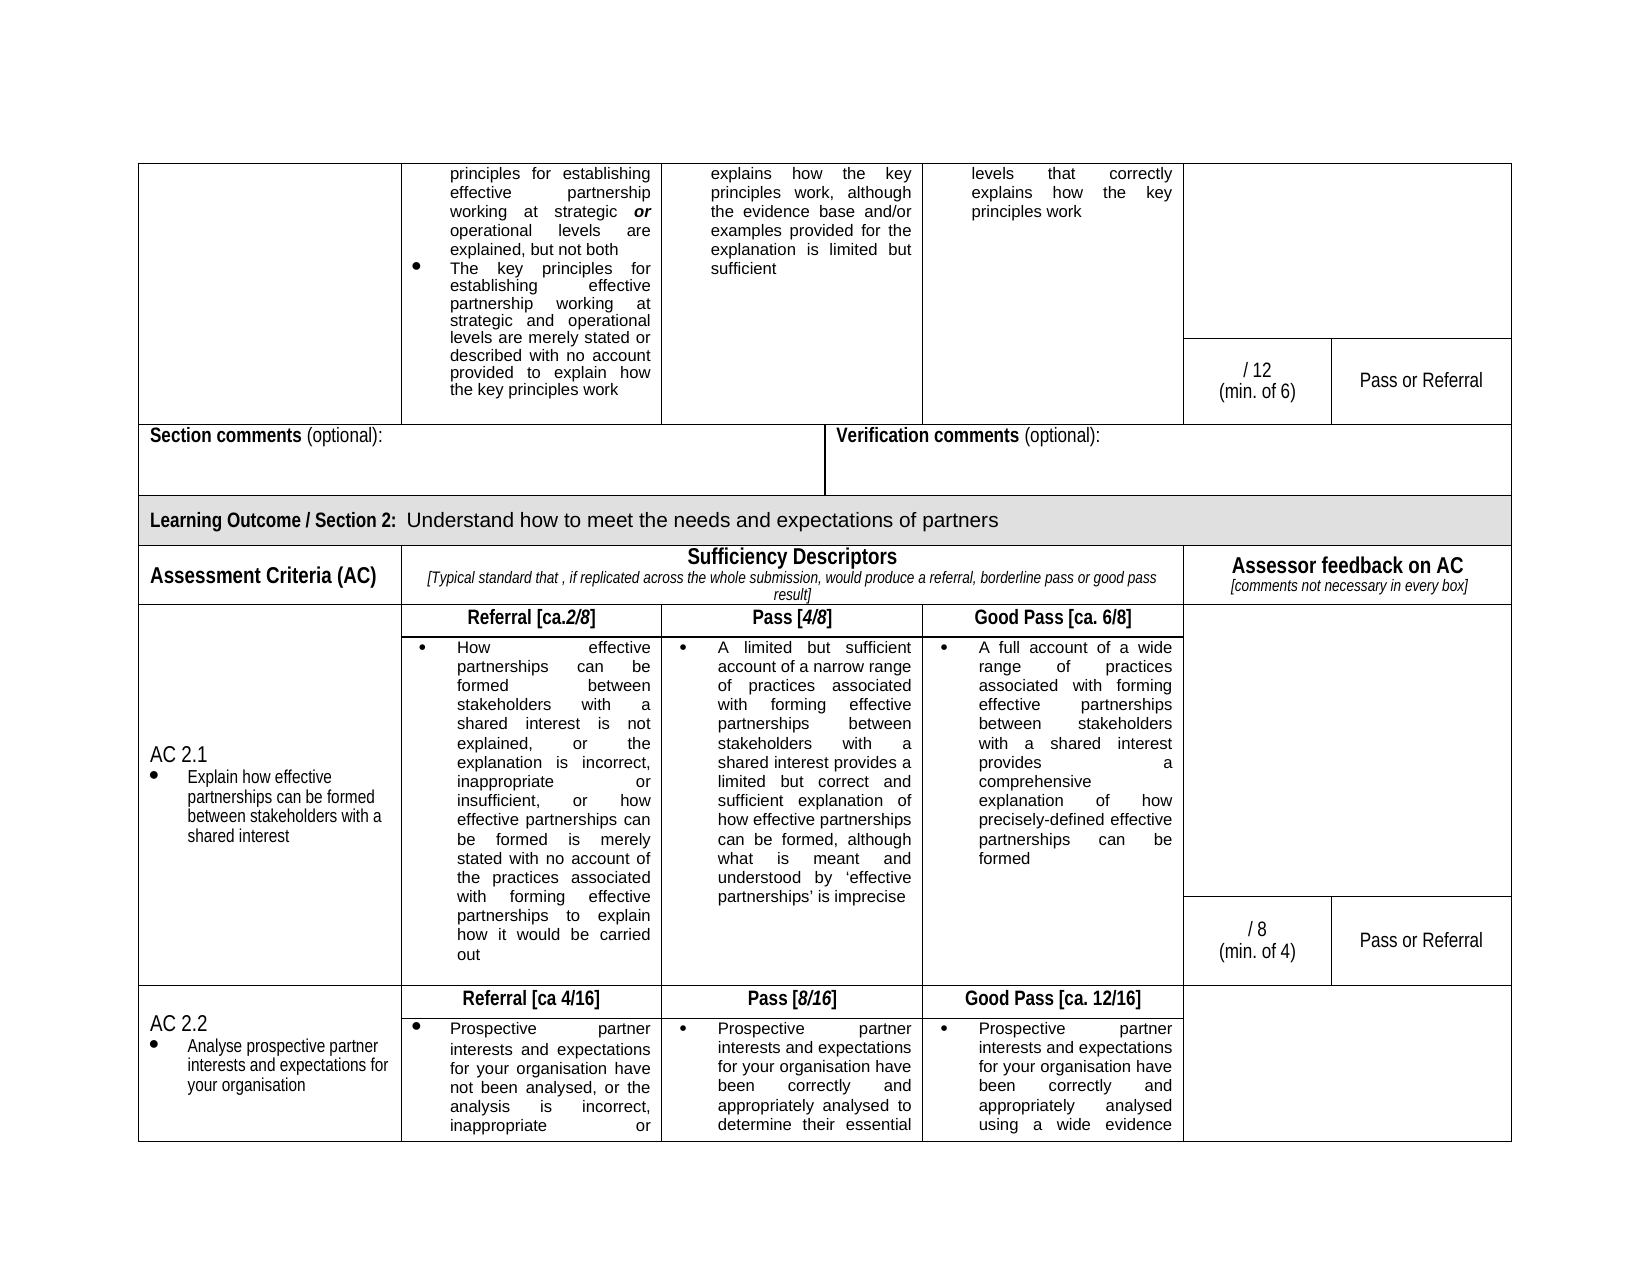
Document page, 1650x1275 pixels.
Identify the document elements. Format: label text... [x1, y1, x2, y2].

table_cell AC 2.1 Explain how effective partnerships can be formed between stakeholders with a shared interest [139, 605, 401, 985]
table_cell Good Pass [ca. 6/8] [923, 605, 1183, 636]
table_cell Referral [ca.2/8] [402, 605, 661, 636]
table_cell Pass or Referral [1332, 897, 1511, 985]
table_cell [662, 164, 922, 424]
table_cell Referral [ca 4/16] [402, 986, 661, 1017]
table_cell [402, 164, 661, 424]
table_cell A full account of a wide range of practices associated with forming effective partnerships between stakeholders with a shared interest provides a comprehensive explanation of how precisely-defined effective partnerships can be formed [923, 638, 1183, 985]
table_cell [1184, 986, 1511, 1141]
table_cell / 12 (min. of 6) [1184, 339, 1331, 424]
table_cell Learning Outcome / Section 2: Understand how to meet the needs and expectations of partners [139, 496, 1511, 545]
table_cell How effective partnerships can be formed between stakeholders with a shared interest is not explained, or the explanation is incorrect, inappropriate or insufficient, or how effective partnerships can be formed is merely stated with no account of the practices associated with forming effective partnerships to explain how it would be carried out [402, 638, 661, 985]
table_cell Assessment Criteria (AC) [139, 546, 401, 604]
table_cell Pass [4/8] [662, 605, 922, 636]
table_cell Good Pass [ca. 12/16] [923, 986, 1183, 1017]
table_cell Pass or Referral [1332, 339, 1511, 424]
table_cell Verification comments (optional): [826, 425, 1511, 495]
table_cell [662, 1019, 922, 1141]
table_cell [402, 1019, 661, 1141]
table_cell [923, 164, 1183, 424]
table_cell Pass [8/16] [662, 986, 922, 1017]
table_cell Sufficiency Descriptors [Typical standard that , if replicated across the whole submission, would produce a referral, borderline pass or good pass result] [402, 546, 1183, 604]
table_cell Assessor feedback on AC [comments not necessary in every box] [1184, 546, 1511, 604]
table_cell A limited but sufficient account of a narrow range of practices associated with forming effective partnerships between stakeholders with a shared interest provides a limited but correct and sufficient explanation of how effective partnerships can be formed, although what is meant and understood by ‘effective partnerships’ is imprecise [662, 638, 922, 985]
table_cell / 8 (min. of 4) [1184, 897, 1331, 985]
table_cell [923, 1019, 1183, 1141]
table_cell AC 2.2 Analyse prospective partner interests and expectations for your organisation [139, 986, 401, 1141]
table_cell Section comments (optional): [139, 425, 824, 495]
table_cell [1184, 605, 1511, 896]
